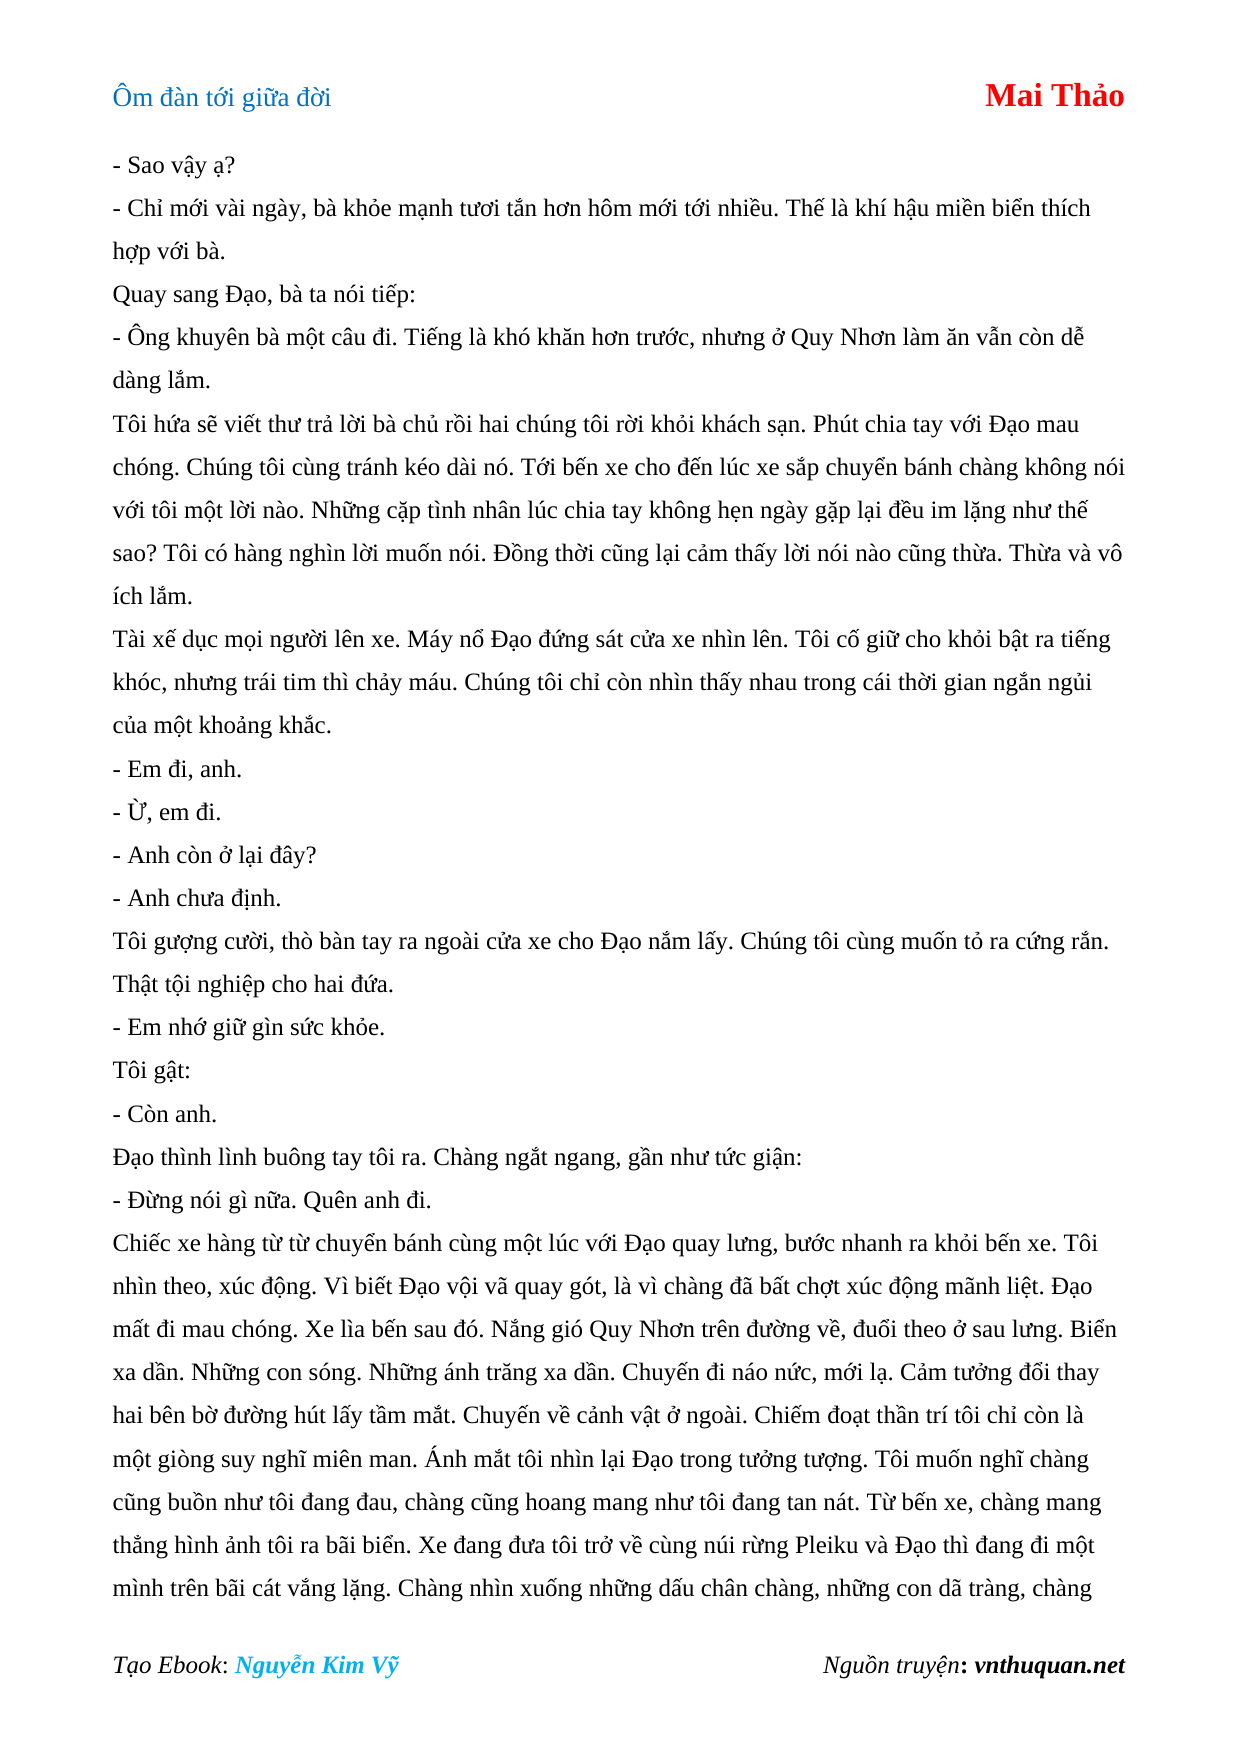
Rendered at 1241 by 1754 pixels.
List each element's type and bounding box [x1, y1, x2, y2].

text [112, 150, 1128, 1602]
